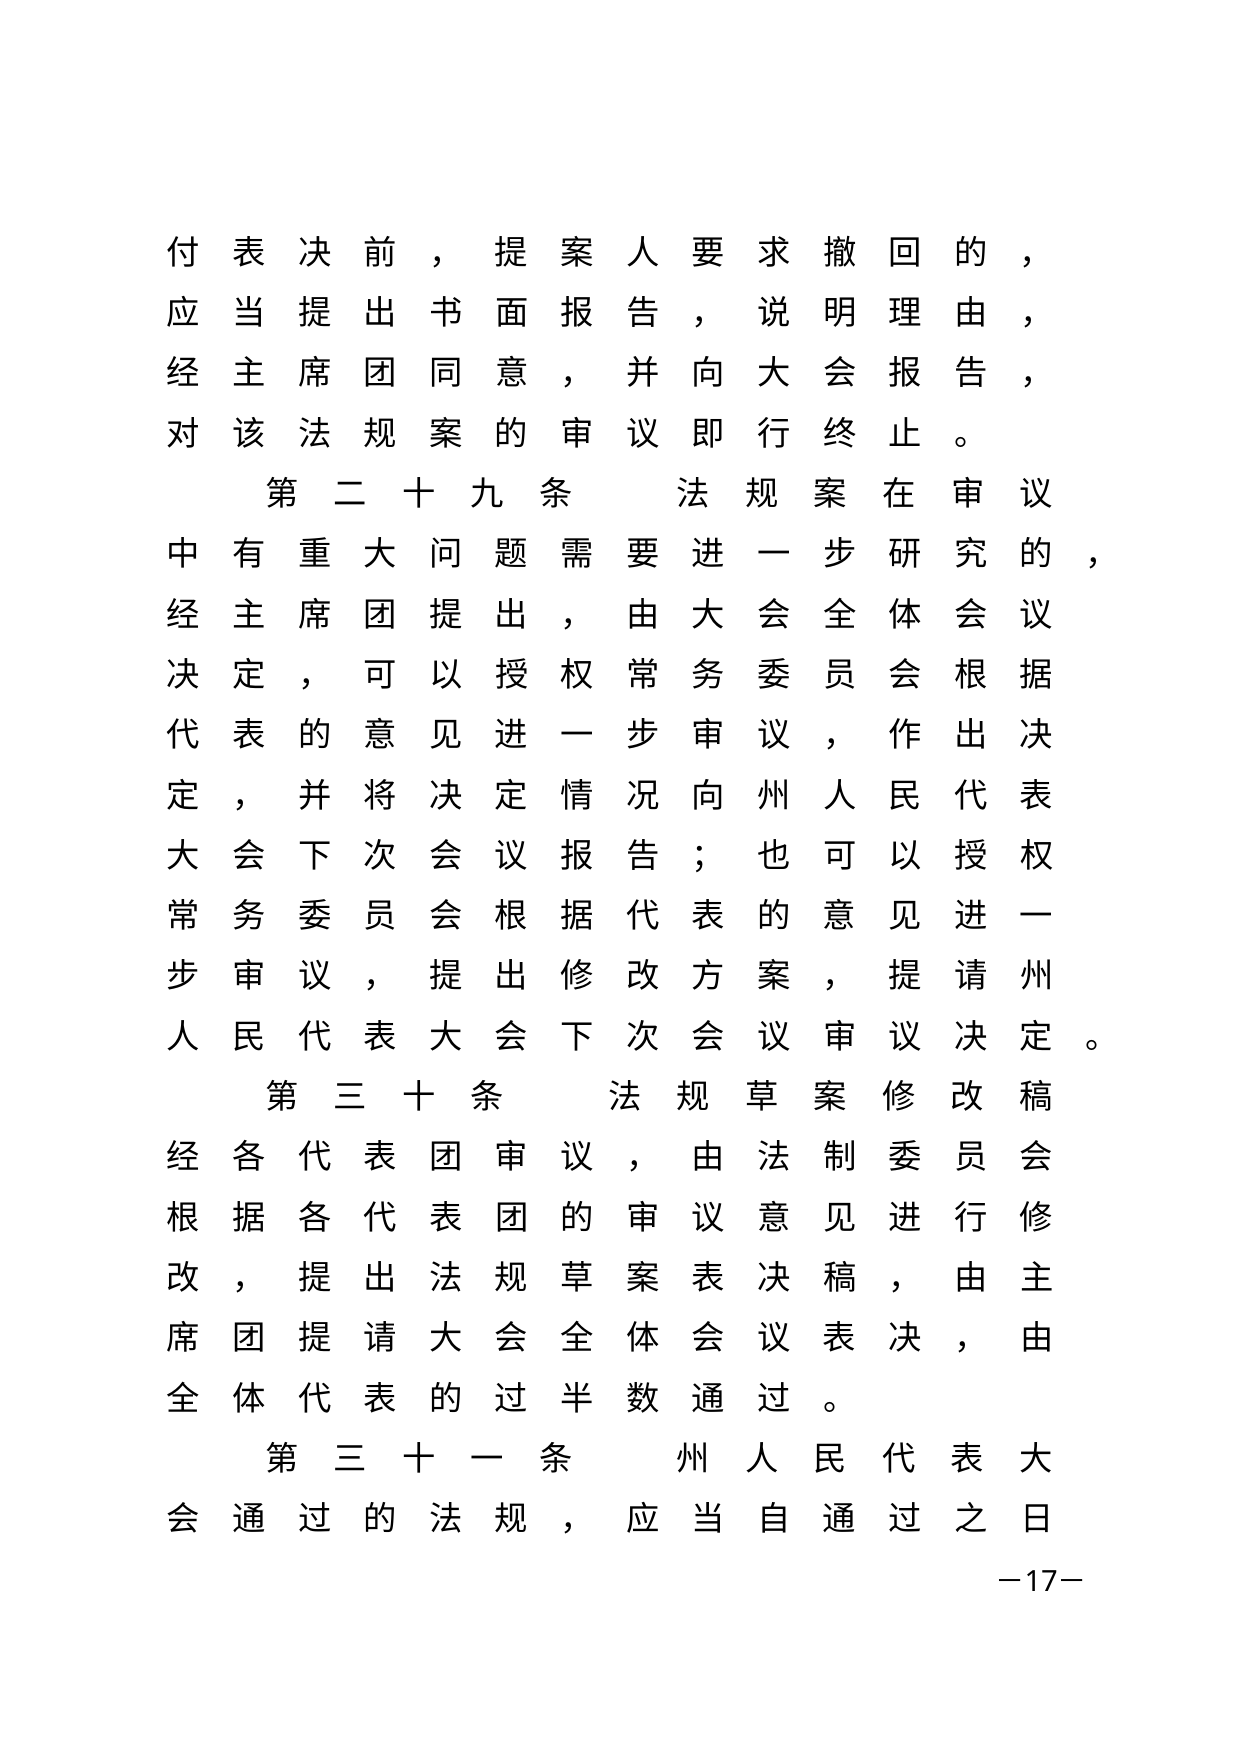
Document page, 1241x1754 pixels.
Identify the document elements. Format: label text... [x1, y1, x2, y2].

text 第三十一条 州人民代表大会通过的法规，应当自通过之日起十五日内，由常务委员会报请省人民代表大会常务委员会批准；经批准后，由常务委员会发布公告予以公布。 [167, 1426, 1085, 1546]
text 第二十九条 法规案在审议中有重大问题需要进一步研究的，经主席团提出，由大会全体会议决定，可以授权常务委员会根据代表的意见进一步审议，作出决定，并将决定情况向州人民代表大会下次会议报告；也可以授权常务委员会根据代表的意见进一步审议，提出修改方案，提请州人民代表大会下次会议审议决定。 [167, 461, 1085, 1064]
text 第三十条 法规草案修改稿经各代表团审议，由法制委员会根据各代表团的审议意见进行修改，提出法规草案表决稿，由主席团提请大会全体会议表决，由全体代表的过半数通过。 [167, 1064, 1085, 1426]
text 第二十八条 列入州人民代表大会会议议程的法规案，在交付表决前，提案人要求撤回的，应当提出书面报告，说明理由，经主席团同意，并向大会报告，对该法规案的审议即行终止。 [167, 219, 1085, 461]
